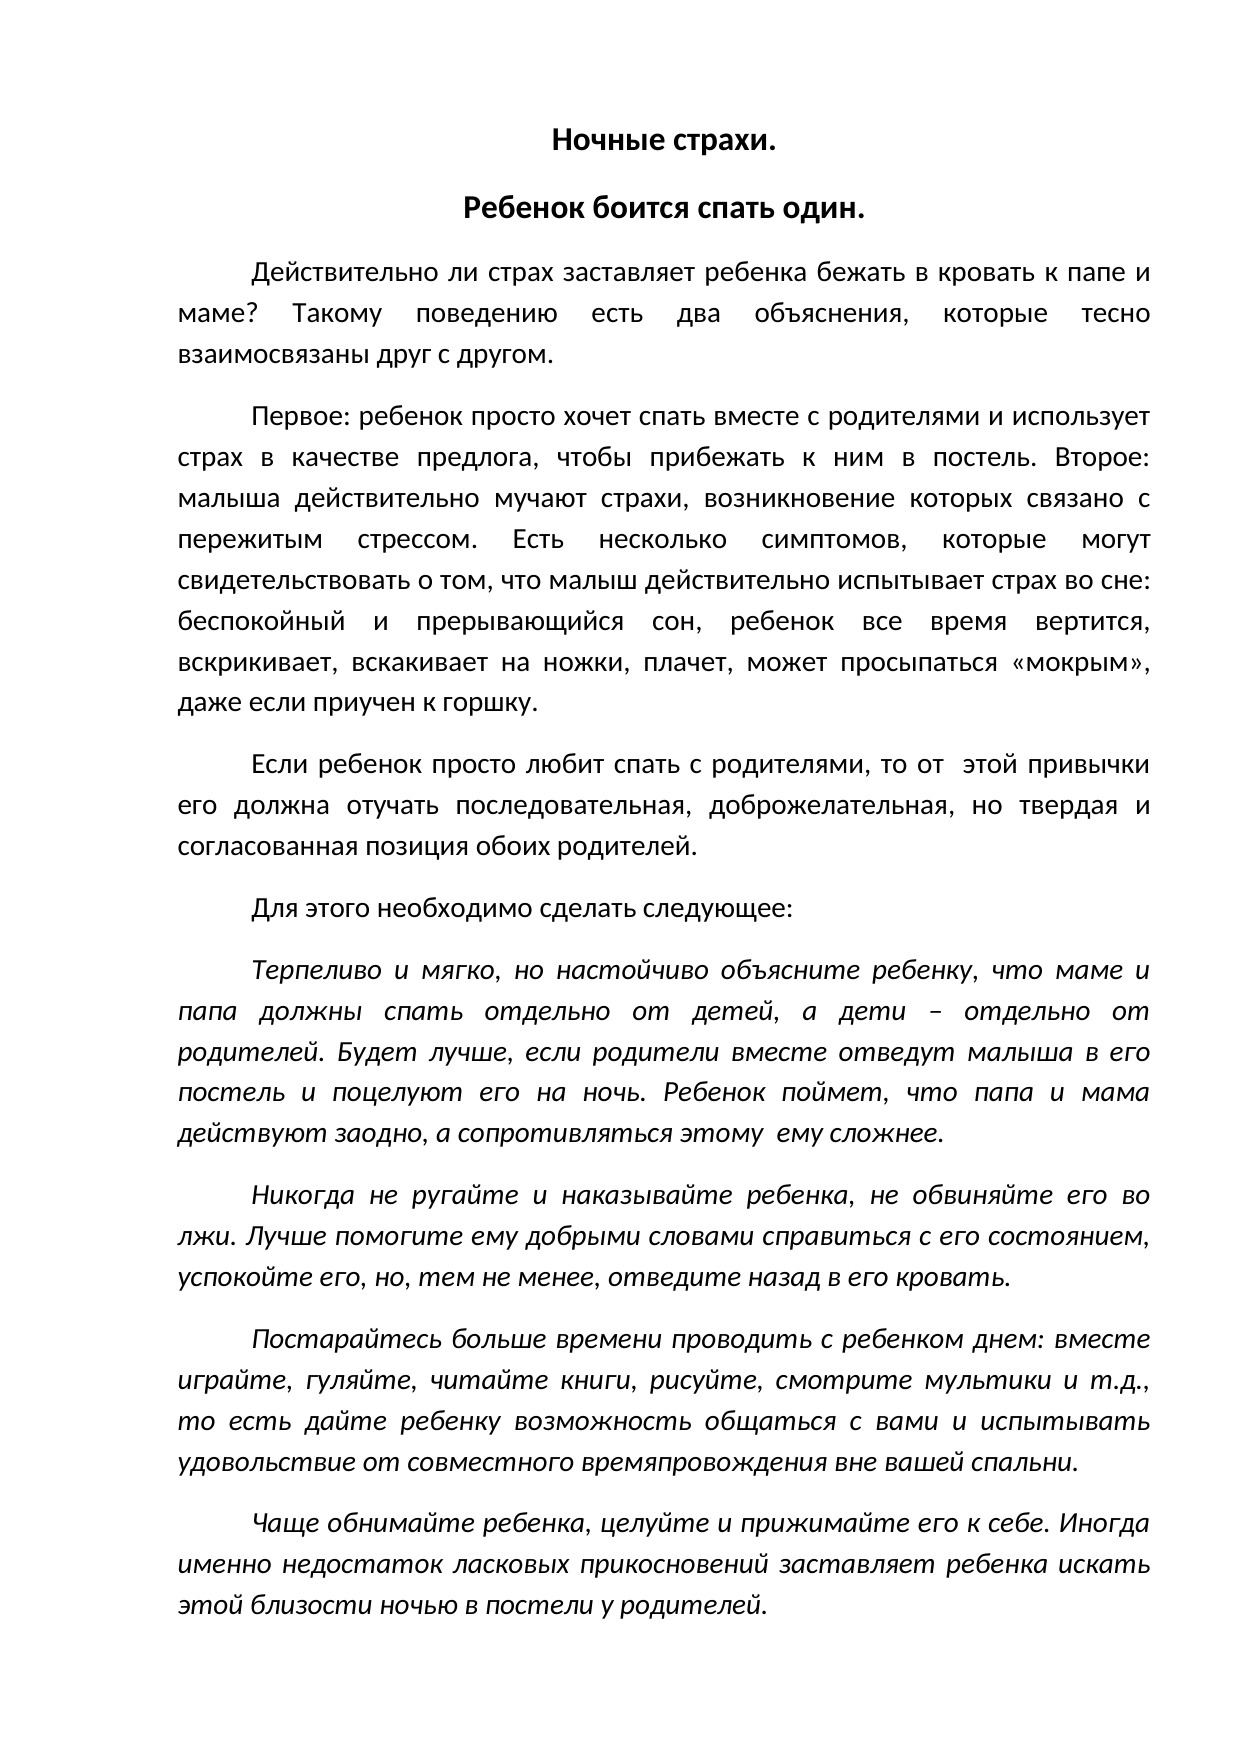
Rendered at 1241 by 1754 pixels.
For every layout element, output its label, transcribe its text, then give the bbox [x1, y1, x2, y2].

text Для этого необходимо сделать следующее: [177, 889, 1152, 924]
text Чаще обнимайте ребенка, целуйте и прижимайте его к себе. Иногда именно недостаток ласковых прикосновений заставляет ребенка искать этой близости ночью в постели у родителей. [177, 1504, 1152, 1622]
text Ребенок боится спать один. [177, 186, 1152, 226]
text Никогда не ругайте и наказывайте ребенка, не обвиняйте его во лжи. Лучше помогите ему добрыми словами справиться с его состоянием, успокойте его, но, тем не менее, отведите назад в его кровать. [177, 1176, 1152, 1294]
text Ночные страхи. [177, 118, 1152, 159]
text Терпеливо и мягко, но настойчиво объясните ребенку, что маме и папа должны спать отдельно от детей, а дети – отдельно от родителей. Будет лучше, если родители вместе отведут малыша в его постель и поцелуют его на ночь. Ребенок поймет, что папа и мама действуют заодно, а сопротивляться этому ему сложнее. [177, 951, 1152, 1150]
text Действительно ли страх заставляет ребенка бежать в кровать к папе и маме? Такому поведению есть два объяснения, которые тесно взаимосвязаны друг с другом. [177, 253, 1152, 371]
text Первое: ребенок просто хочет спать вместе с родителями и использует страх в качестве предлога, чтобы прибежать к ним в постель. Второе: малыша действительно мучают страхи, возникновение которых связано с пережитым стрессом. Есть несколько симптомов, которые могут свидетельствовать о том, что малыш действительно испытывает страх во сне: беспокойный и прерывающийся сон, ребенок все время вертится, вскрикивает, вскакивает на ножки, плачет, может просыпаться «мокрым», даже если приучен к горшку. [177, 397, 1152, 719]
text Постарайтесь больше времени проводить с ребенком днем: вместе играйте, гуляйте, читайте книги, рисуйте, смотрите мультики и т.д., то есть дайте ребенку возможность общаться с вами и испытывать удовольствие от совместного времяпровождения вне вашей спальни. [177, 1320, 1152, 1478]
text Если ребенок просто любит спать с родителями, то от этой привычки его должна отучать последовательная, доброжелательная, но твердая и согласованная позиция обоих родителей. [177, 745, 1152, 863]
